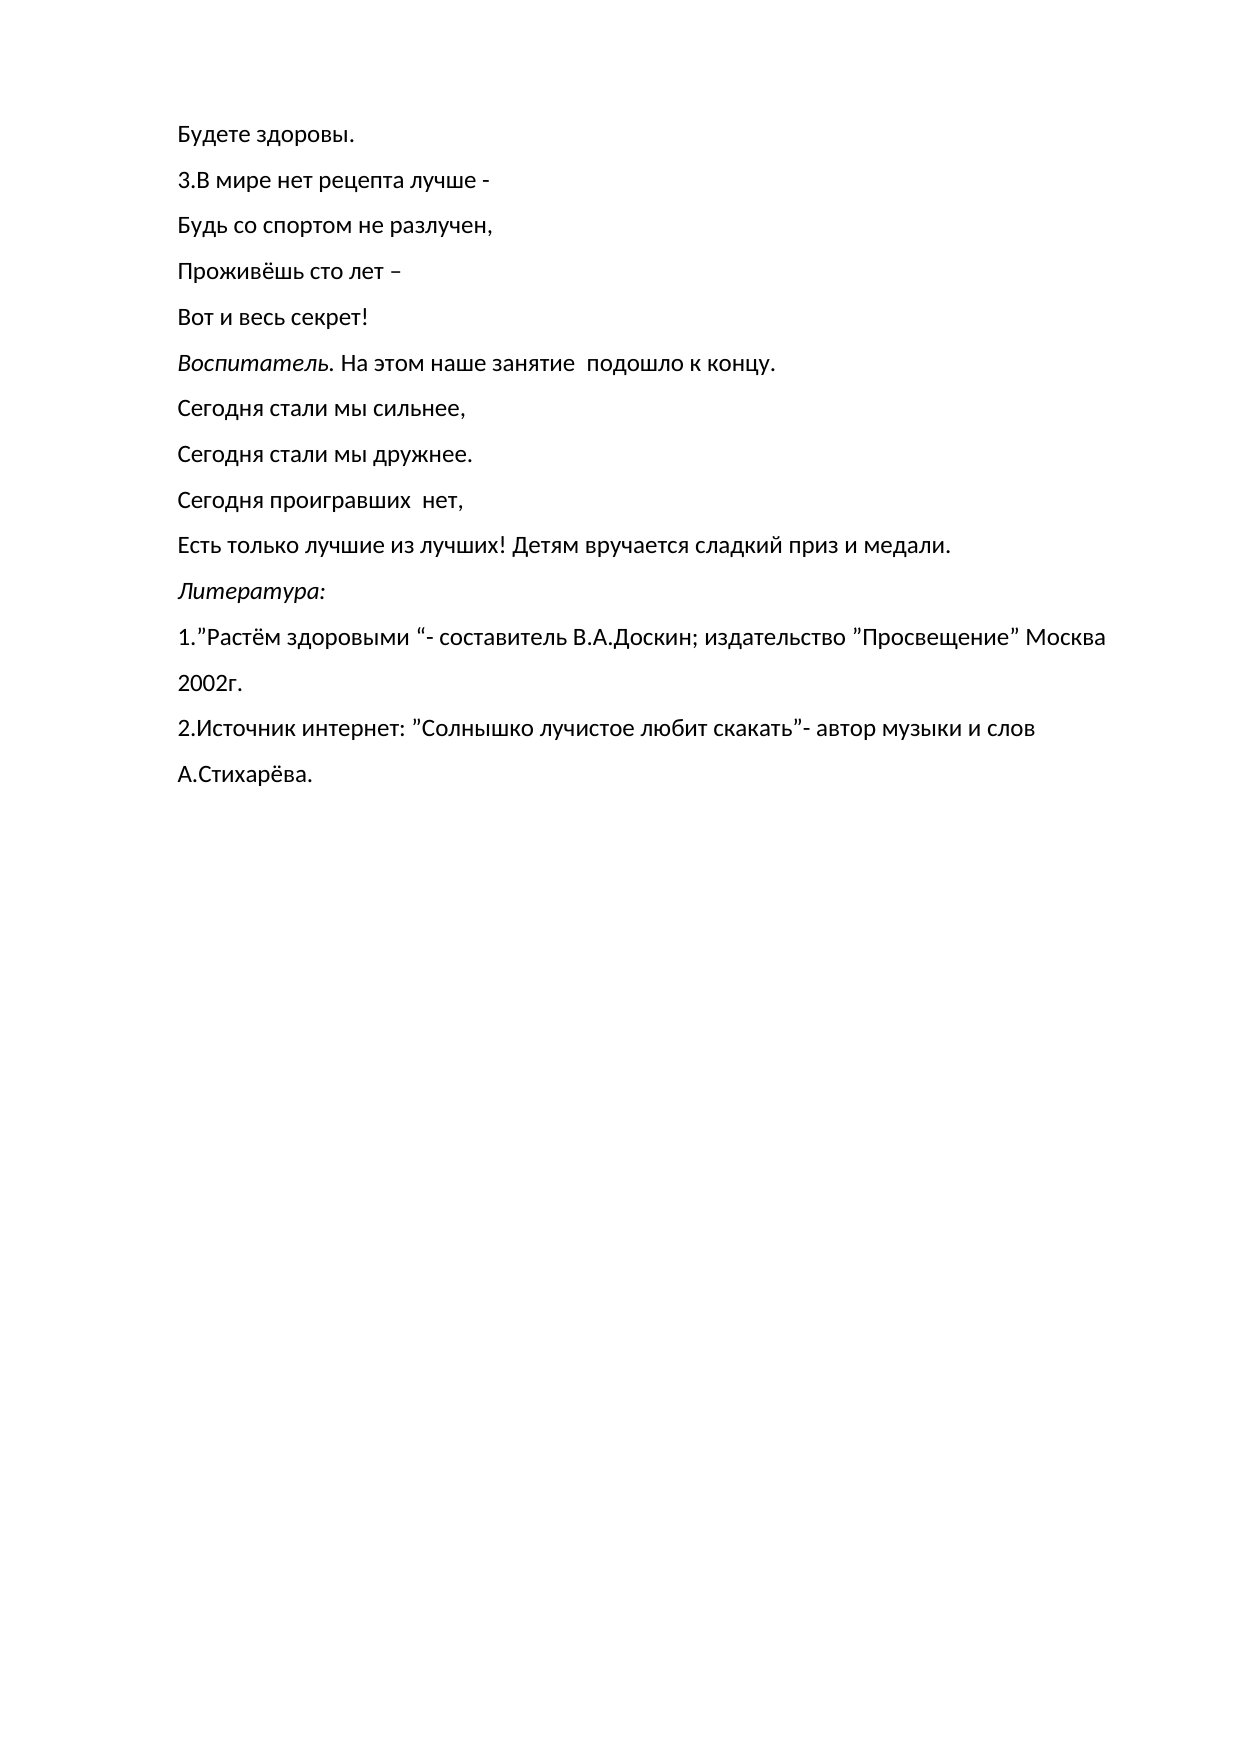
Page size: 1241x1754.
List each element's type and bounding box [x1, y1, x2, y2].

text [177, 118, 1152, 789]
